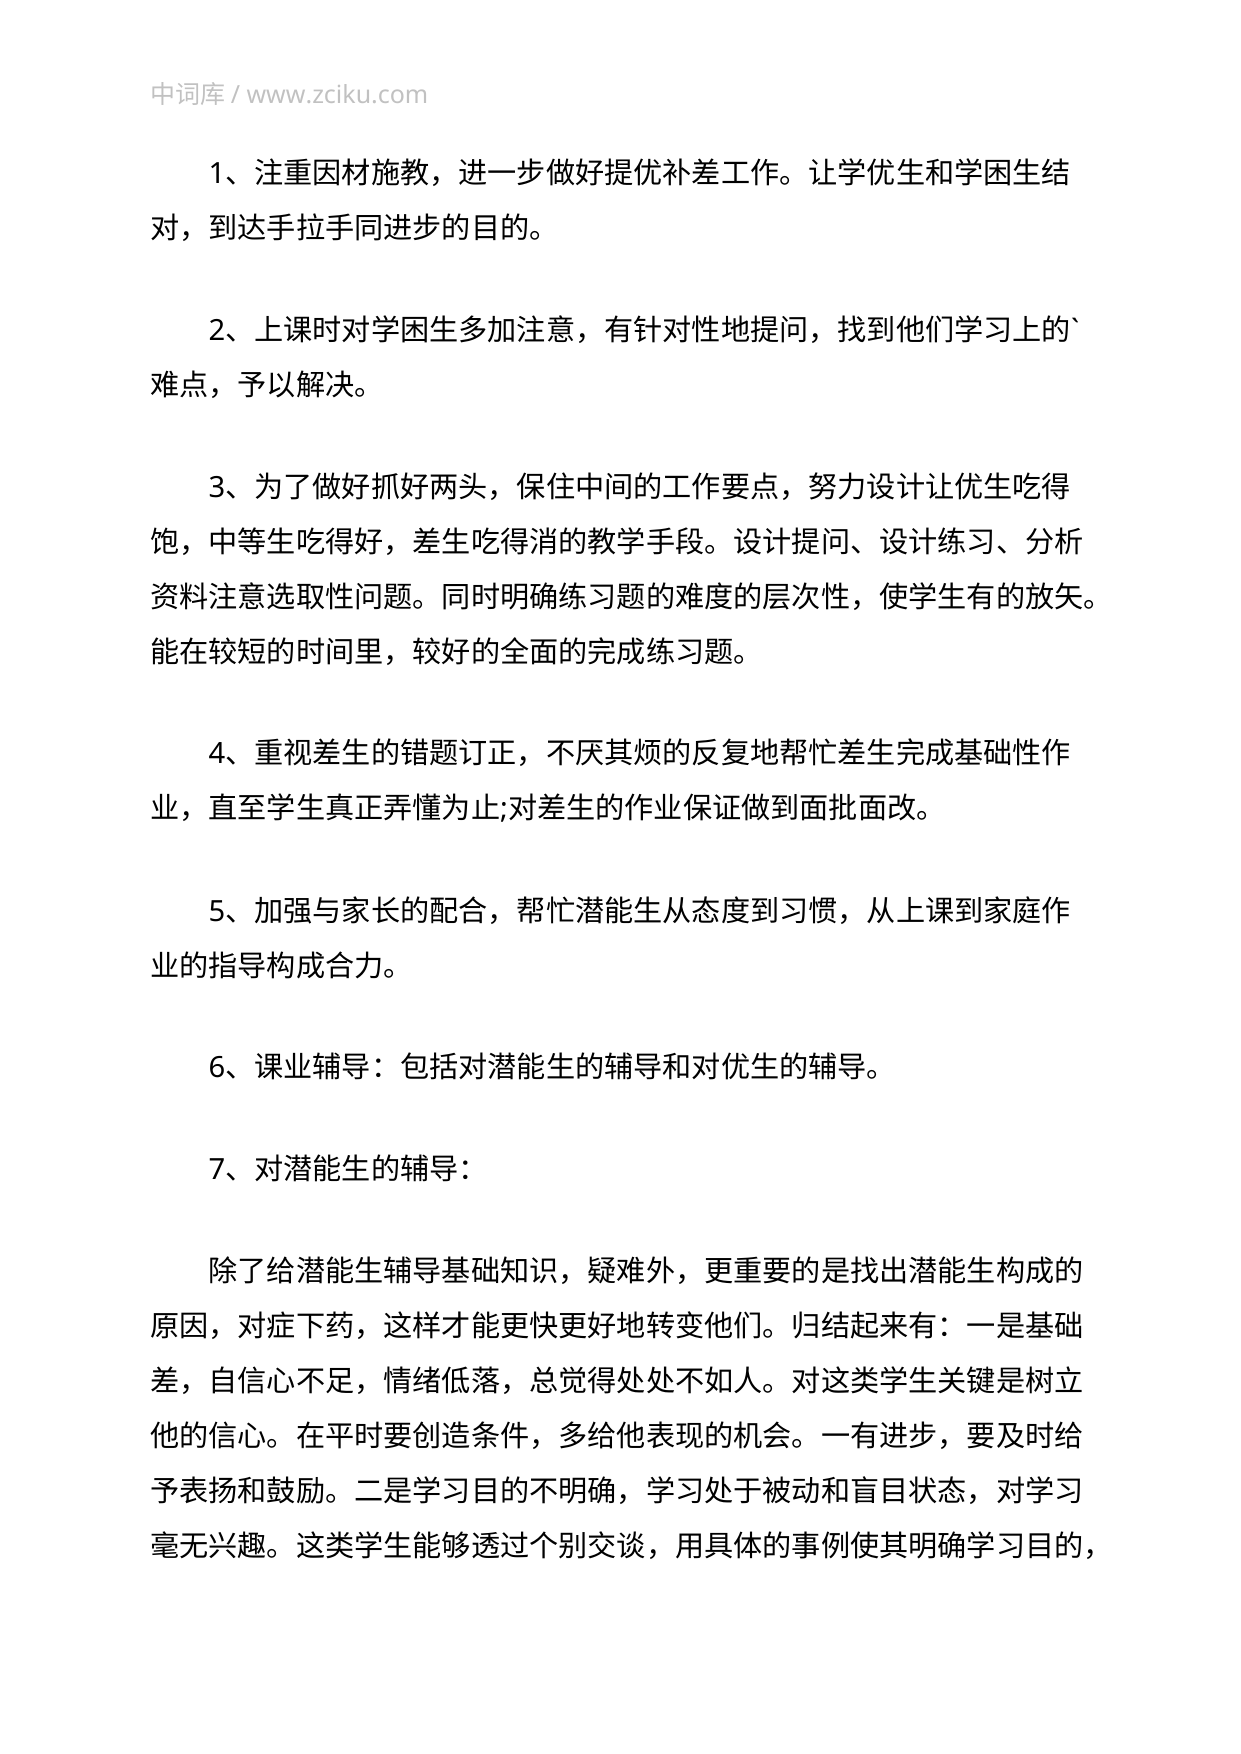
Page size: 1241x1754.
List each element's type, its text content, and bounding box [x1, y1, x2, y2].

text 7、对潜能生的辅导： [150, 1146, 1090, 1188]
text 3、为了做好抓好两头，保住中间的工作要点，努力设计让优生吃得饱，中等生吃得好，差生吃得消的教学手段。设计提问、设计练习、分析资料注意选取性问题。同时明确练习题的难度的层次性，使学生有的放矢。能在较短的时间里，较好的全面的完成练习题。 [150, 463, 1090, 671]
text 1、注重因材施教，进一步做好提优补差工作。让学优生和学困生结对，到达手拉手同进步的目的。 [150, 150, 1090, 247]
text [150, 1248, 1090, 1564]
text 4、重视差生的错题订正，不厌其烦的反复地帮忙差生完成基础性作业，直至学生真正弄懂为止;对差生的作业保证做到面批面改。 [150, 730, 1090, 827]
text 2、上课时对学困生多加注意，有针对性地提问，找到他们学习上的`难点，予以解决。 [150, 307, 1090, 404]
text 5、加强与家长的配合，帮忙潜能生从态度到习惯，从上课到家庭作业的指导构成合力。 [150, 887, 1090, 984]
text 6、课业辅导：包括对潜能生的辅导和对优生的辅导。 [150, 1044, 1090, 1086]
